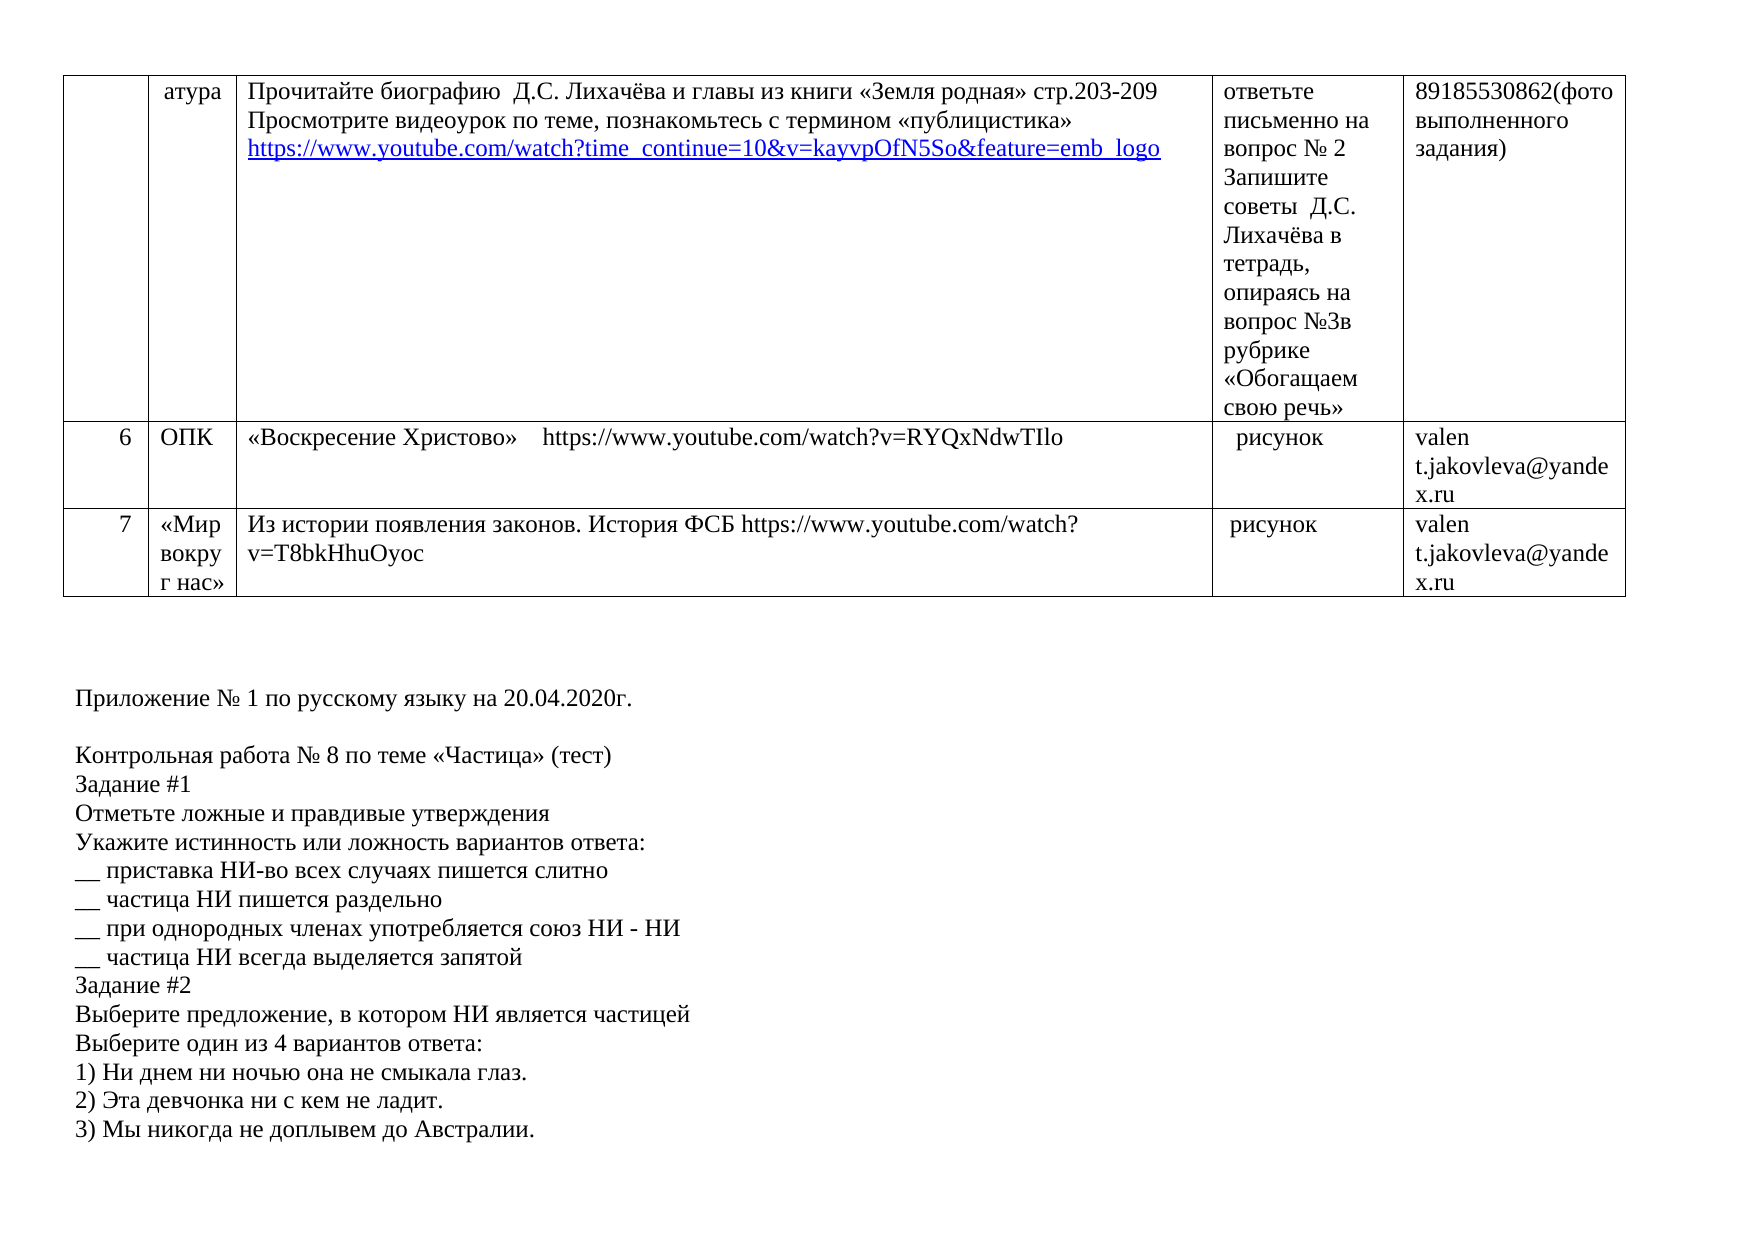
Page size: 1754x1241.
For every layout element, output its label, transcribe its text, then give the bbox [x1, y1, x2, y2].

text Задание #1 [75, 769, 1679, 798]
text Приложение № 1 по русскому языку на 20.04.2020г. [75, 683, 1679, 712]
text Отметьте ложные и правдивые утверждения [75, 798, 1679, 827]
table_cell Из истории появления законов. История ФСБ https://www.youtube.com/watch?v=T8bkHhuOyoc [237, 509, 1212, 596]
text __ частица НИ всегда выделяется запятой [75, 942, 1679, 970]
text Укажите истинность или ложность вариантов ответа: [75, 827, 1679, 855]
table_cell Литература [149, 76, 236, 421]
table_cell 5 [64, 76, 148, 421]
table_cell «Мир вокруг нас» [149, 509, 236, 596]
table_cell рисунок [1213, 422, 1403, 508]
table_cell ОПК [149, 422, 236, 508]
text Выберите один из 4 вариантов ответа: [75, 1028, 1679, 1057]
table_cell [1404, 76, 1625, 421]
text Контрольная работа № 8 по теме «Частица» (тест) [75, 740, 1679, 769]
table_cell рисунок [1213, 509, 1403, 596]
table_cell «Воскресение Христово» https://www.youtube.com/watch?v=RYQxNdwTIlo [237, 422, 1212, 508]
text 1) Ни днем ни ночью она не смыкала глаз. [75, 1057, 1679, 1085]
text __ приставка НИ-во всех случаях пишется слитно [75, 855, 1679, 884]
table_cell 6 [64, 422, 148, 508]
text Выберите предложение, в котором НИ является частицей [75, 999, 1679, 1028]
table_cell 7 [64, 509, 148, 596]
text __ при однородных членах употребляется союз НИ - НИ [75, 913, 1679, 942]
text __ частица НИ пишется раздельно [75, 884, 1679, 913]
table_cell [1213, 76, 1403, 421]
text Задание #2 [75, 970, 1679, 999]
text 2) Эта девчонка ни с кем не ладит. [75, 1085, 1679, 1114]
text 3) Мы никогда не доплывем до Австралии. [75, 1114, 1679, 1143]
table_cell valent.jakovleva@yandex.ru [1404, 422, 1625, 508]
table_cell valent.jakovleva@yandex.ru [1404, 509, 1625, 596]
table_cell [237, 76, 1212, 421]
